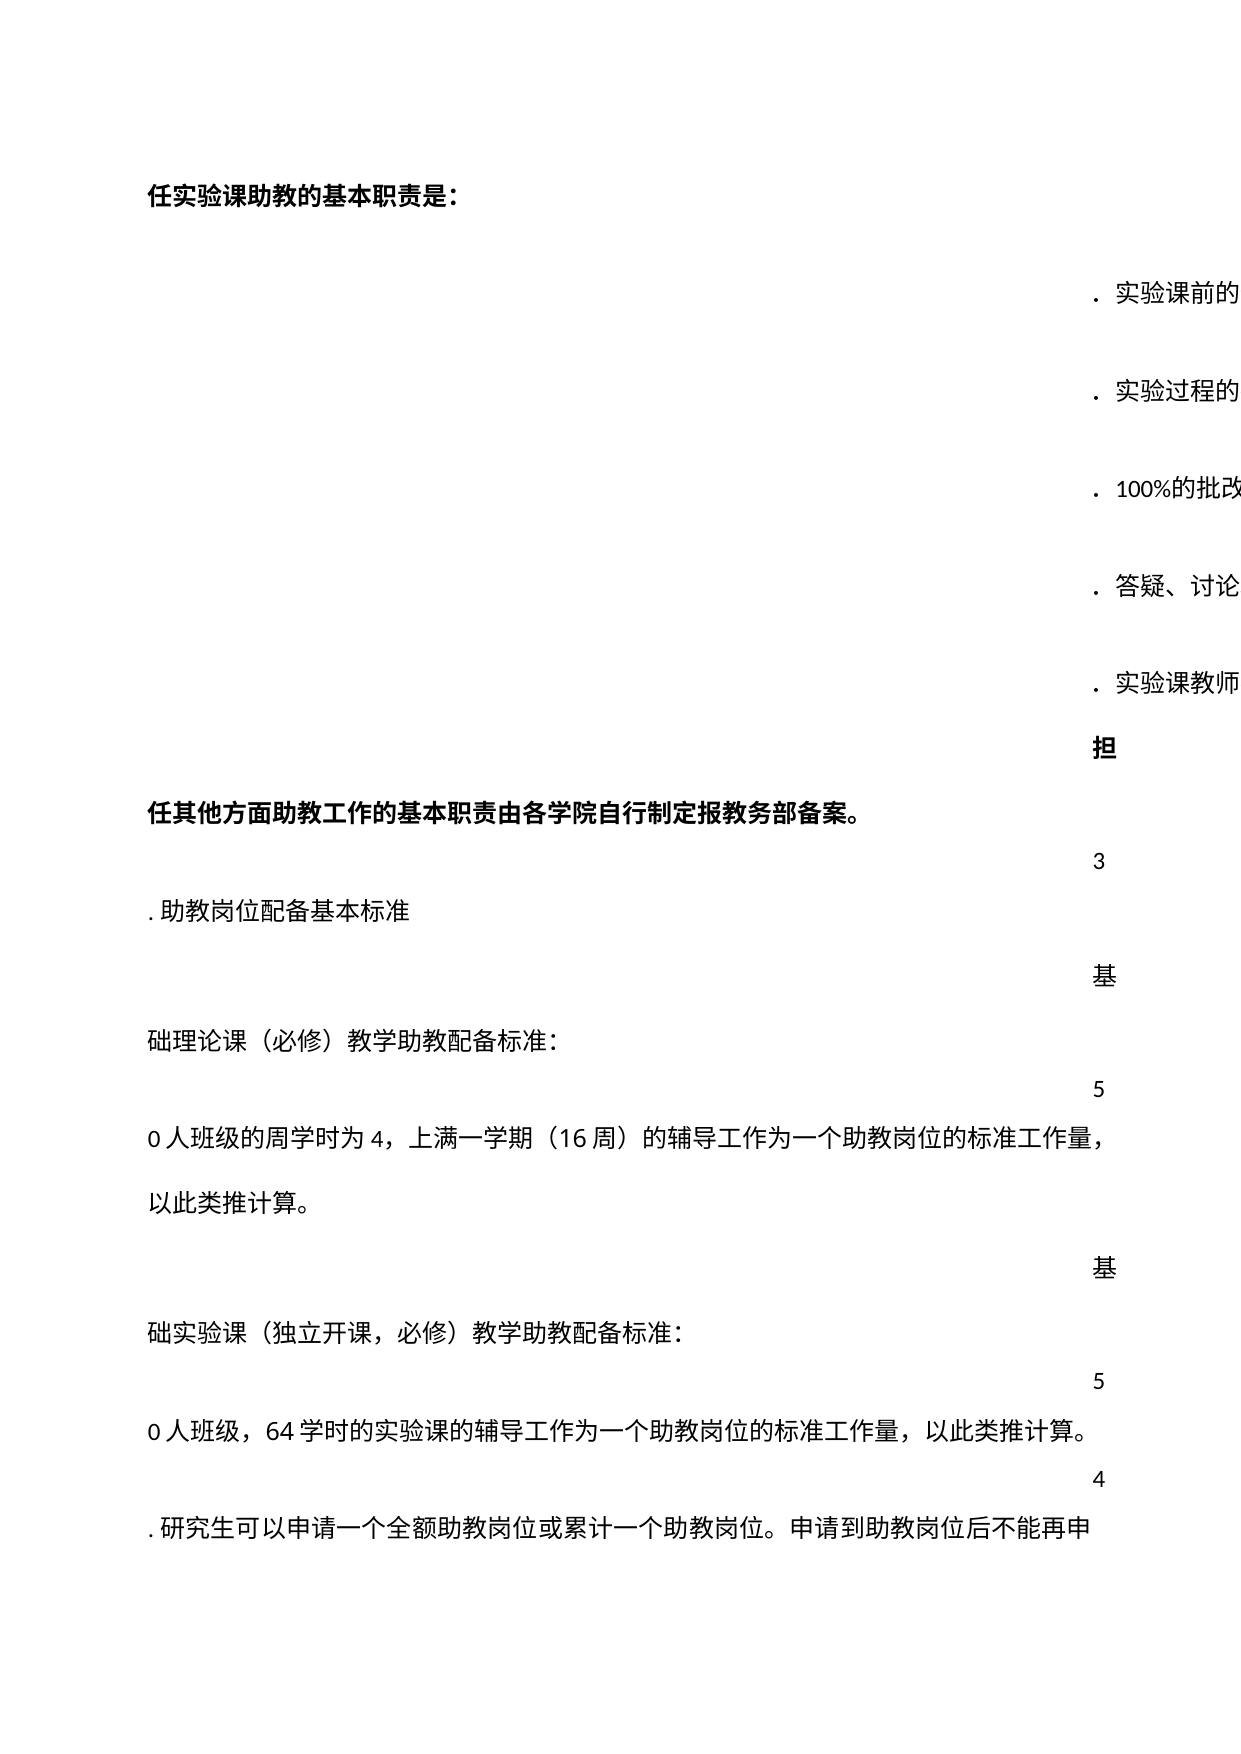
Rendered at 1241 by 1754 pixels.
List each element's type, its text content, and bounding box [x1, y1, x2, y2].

text C．100%的批改实验报告； [1090, 422, 1240, 519]
text 基础实验课（独立开课，必修）教学助教配备标准： [148, 1234, 1092, 1364]
text 50人班级的周学时为4，上满一学期（16周）的辅导工作为一个助教岗位的标准工作量，以此类推计算。 [148, 1072, 1092, 1234]
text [148, 1462, 1092, 1559]
text B．实验过程的指导和讲解； [1090, 324, 1240, 422]
text 50人班级，64学时的实验课的辅导工作为一个助教岗位的标准工作量，以此类推计算。 [148, 1364, 1092, 1462]
text D．答疑、讨论和总结； [1090, 519, 1240, 617]
text 3. 助教岗位配备基本标准 [148, 844, 1092, 942]
text E．实验课教师布置的其他工作。 [1090, 617, 1240, 714]
text A．实验课前的预习和准备工作； [1090, 227, 1240, 324]
text 基础理论课（必修）教学助教配备标准： [148, 942, 1092, 1072]
text 担任其他方面助教工作的基本职责由各学院自行制定报教务部备案。 [148, 714, 1092, 844]
text 担任实验课助教的基本职责是： [148, 162, 1092, 227]
